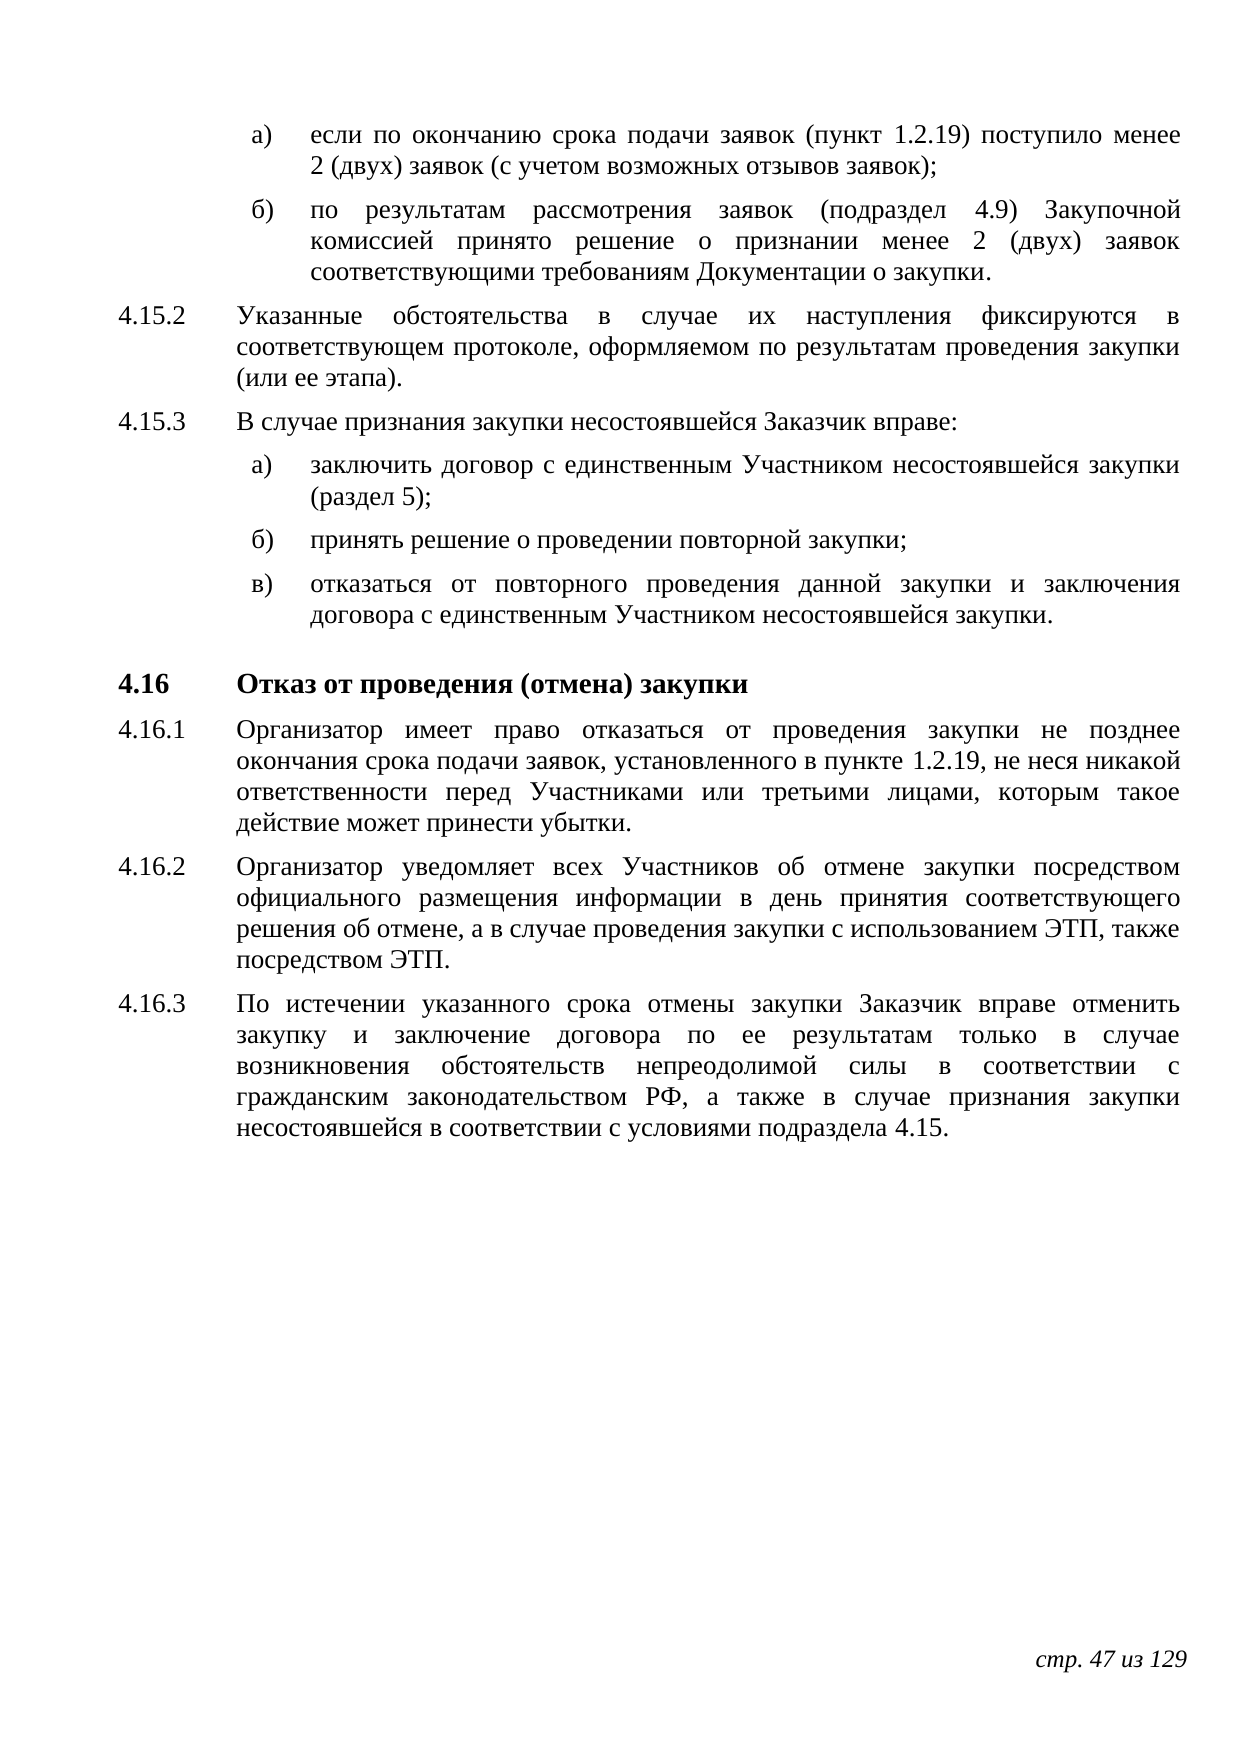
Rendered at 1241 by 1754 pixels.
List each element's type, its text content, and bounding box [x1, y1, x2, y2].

text Организатор уведомляет всех Участников об отмене закупки посредством официального размещения информации в день принятия соответствующего решения об отмене, а в случае проведения закупки с использованием ЭТП, также посредством ЭТП. [118, 850, 1181, 974]
text В случае признания закупки несостоявшейся Заказчик вправе: [118, 405, 1181, 436]
text по результатам рассмотрения заявок (подраздел 4.9) Закупочной комиссией принято решение о признании менее 2 (двух) заявок соответствующими требованиям Документации о закупки. [251, 193, 1181, 286]
text Указанные обстоятельства в случае их наступления фиксируются в соответствующем протоколе, оформляемом по результатам проведения закупки (или ее этапа). [118, 299, 1181, 392]
text принять решение о проведении повторной закупки; [251, 523, 1181, 554]
text отказаться от повторного проведения данной закупки и заключения договора с единственным Участником несостоявшейся закупки. [251, 567, 1181, 629]
subtitle Отказ от проведения (отмена) закупки [118, 667, 1181, 700]
text Организатор имеет право отказаться от проведения закупки не позднее окончания срока подачи заявок, установленного в пункте 1.2.19, не неся никакой ответственности перед Участниками или третьими лицами, которым такое действие может принести убытки. [118, 713, 1181, 837]
text заключить договор с единственным Участником несостоявшейся закупки (раздел 5); [251, 448, 1181, 511]
text если по окончанию срока подачи заявок (пункт 1.2.19) поступило менее 2 (двух) заявок (с учетом возможных отзывов заявок); [251, 118, 1181, 180]
text По истечении указанного срока отмены закупки Заказчик вправе отменить закупку и заключение договора по ее результатам только в случае возникновения обстоятельств непреодолимой силы в соответствии с гражданским законодательством РФ, а также в случае признания закупки несостоявшейся в соответствии с условиями подраздела 4.15. [118, 987, 1181, 1143]
